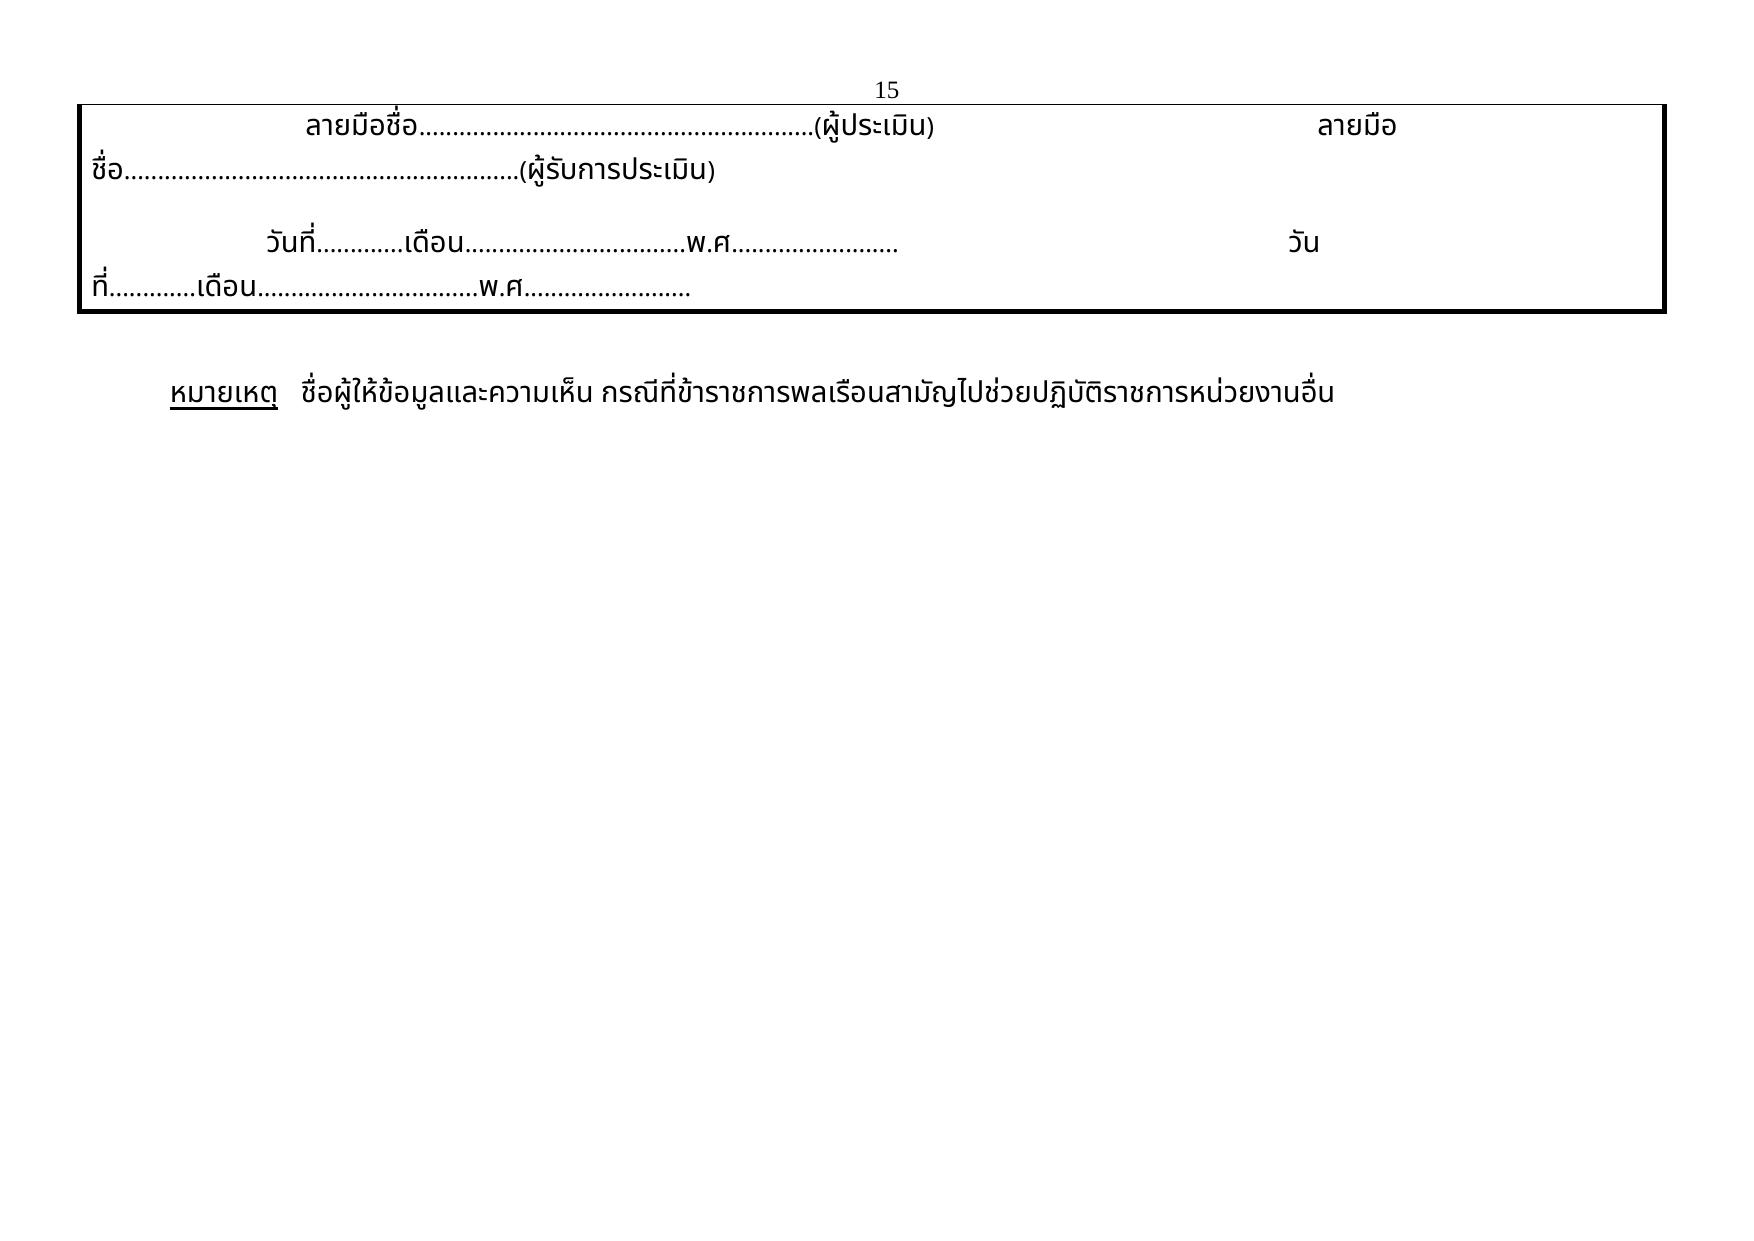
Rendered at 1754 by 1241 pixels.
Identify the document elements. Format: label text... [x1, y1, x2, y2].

text หมายเหตุ ชื่อผู้ให้ข้อมูลและความเห็น กรณีที่ข้าราชการพลเรือนสามัญไปช่วยปฏิบัติราชการหน่วยงานอื่น [94, 372, 1679, 416]
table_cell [82, 105, 1662, 309]
